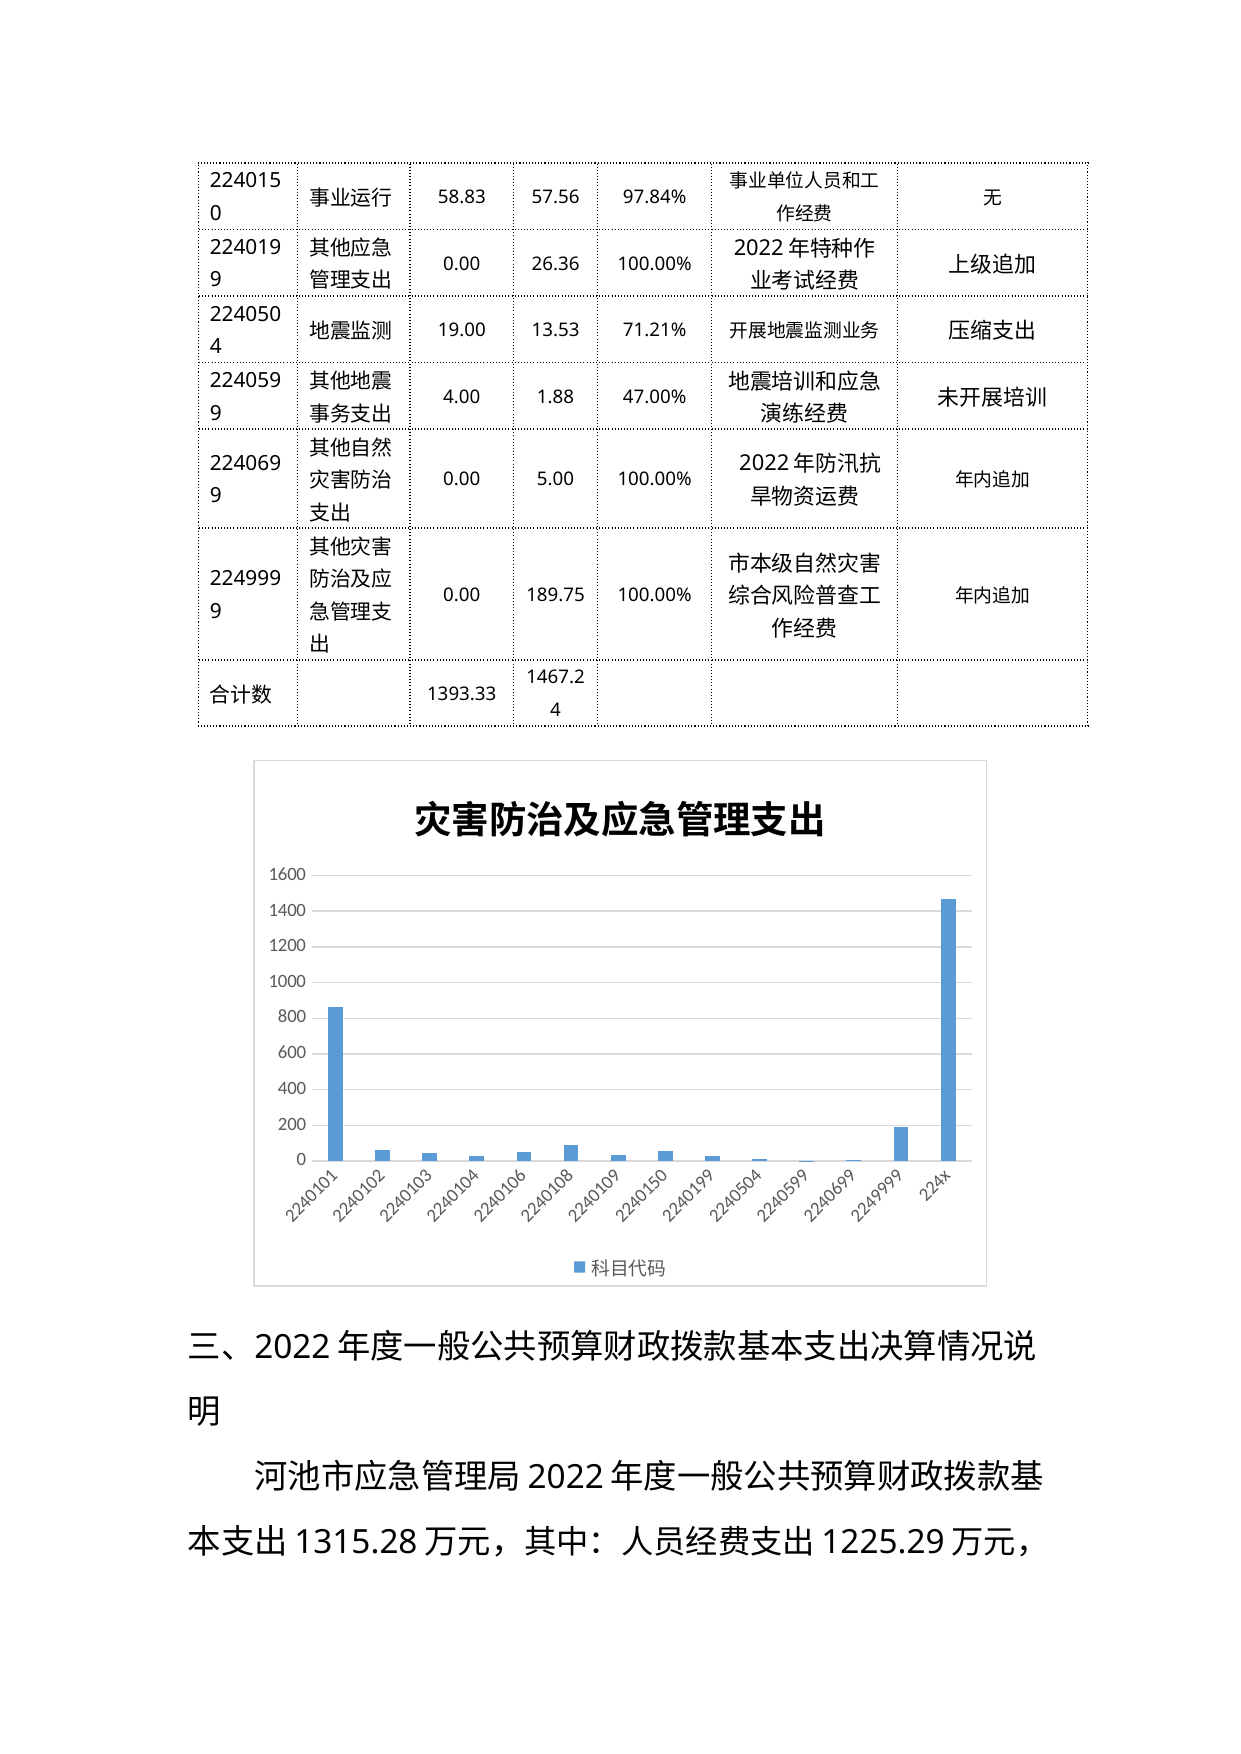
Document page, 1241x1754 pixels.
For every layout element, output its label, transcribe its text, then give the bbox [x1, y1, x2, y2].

table_cell 2022年特种作业考试经费 [711, 229, 897, 295]
table_cell 13.53 [513, 295, 597, 362]
table_cell 开展地震监测业务 [711, 295, 897, 362]
table_cell 年内追加 [897, 428, 1087, 527]
table_cell 2249999 [198, 527, 298, 659]
table_cell 47.00% [597, 362, 711, 428]
table_cell 事业单位人员和工作经费 [711, 162, 897, 228]
table_cell 2240150 [198, 162, 298, 228]
table_cell 2022年防汛抗旱物资运费 [711, 428, 897, 527]
table_cell 26.36 [513, 229, 597, 295]
table_cell 市本级自然灾害综合风险普查工作经费 [711, 527, 897, 659]
table_cell 5.00 [513, 428, 597, 527]
table_cell 无 [897, 162, 1087, 228]
table_cell 压缩支出 [897, 295, 1087, 362]
table_cell 合计数 [198, 659, 298, 725]
table_cell [298, 659, 410, 725]
table_cell 0.00 [410, 428, 513, 527]
table_cell 2240699 [198, 428, 298, 527]
table_cell 未开展培训 [897, 362, 1087, 428]
table_cell 其他应急管理支出 [298, 229, 410, 295]
table_cell 57.56 [513, 162, 597, 228]
table_cell 2240199 [198, 229, 298, 295]
table_cell 100.00% [597, 229, 711, 295]
table_cell 2240599 [198, 362, 298, 428]
table_cell [711, 659, 897, 725]
table_cell [897, 659, 1087, 725]
table_cell 其他灾害防治及应急管理支出 [298, 527, 410, 659]
table_cell 事业运行 [298, 162, 410, 228]
table_cell 97.84% [597, 162, 711, 228]
table_cell 1393.33 [410, 659, 513, 725]
table_cell 0.00 [410, 229, 513, 295]
table_cell 0.00 [410, 527, 513, 659]
table_cell 上级追加 [897, 229, 1087, 295]
table_cell 189.75 [513, 527, 597, 659]
table_cell 其他自然灾害防治支出 [298, 428, 410, 527]
text 三、2022年度一般公共预算财政拨款基本支出决算情况说明 [187, 1312, 1053, 1442]
table_cell 4.00 [410, 362, 513, 428]
table_cell 地震监测 [298, 295, 410, 362]
table_cell 年内追加 [897, 527, 1087, 659]
table_cell [597, 659, 711, 725]
table_cell 19.00 [410, 295, 513, 362]
table_cell 2240504 [198, 295, 298, 362]
table_cell 1.88 [513, 362, 597, 428]
table_cell 其他地震事务支出 [298, 362, 410, 428]
table_cell 100.00% [597, 428, 711, 527]
table_cell 地震培训和应急演练经费 [711, 362, 897, 428]
table_cell 1467.24 [513, 659, 597, 725]
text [187, 1442, 1053, 1572]
table_cell 71.21% [597, 295, 711, 362]
table_cell 100.00% [597, 527, 711, 659]
table_cell 58.83 [410, 162, 513, 228]
